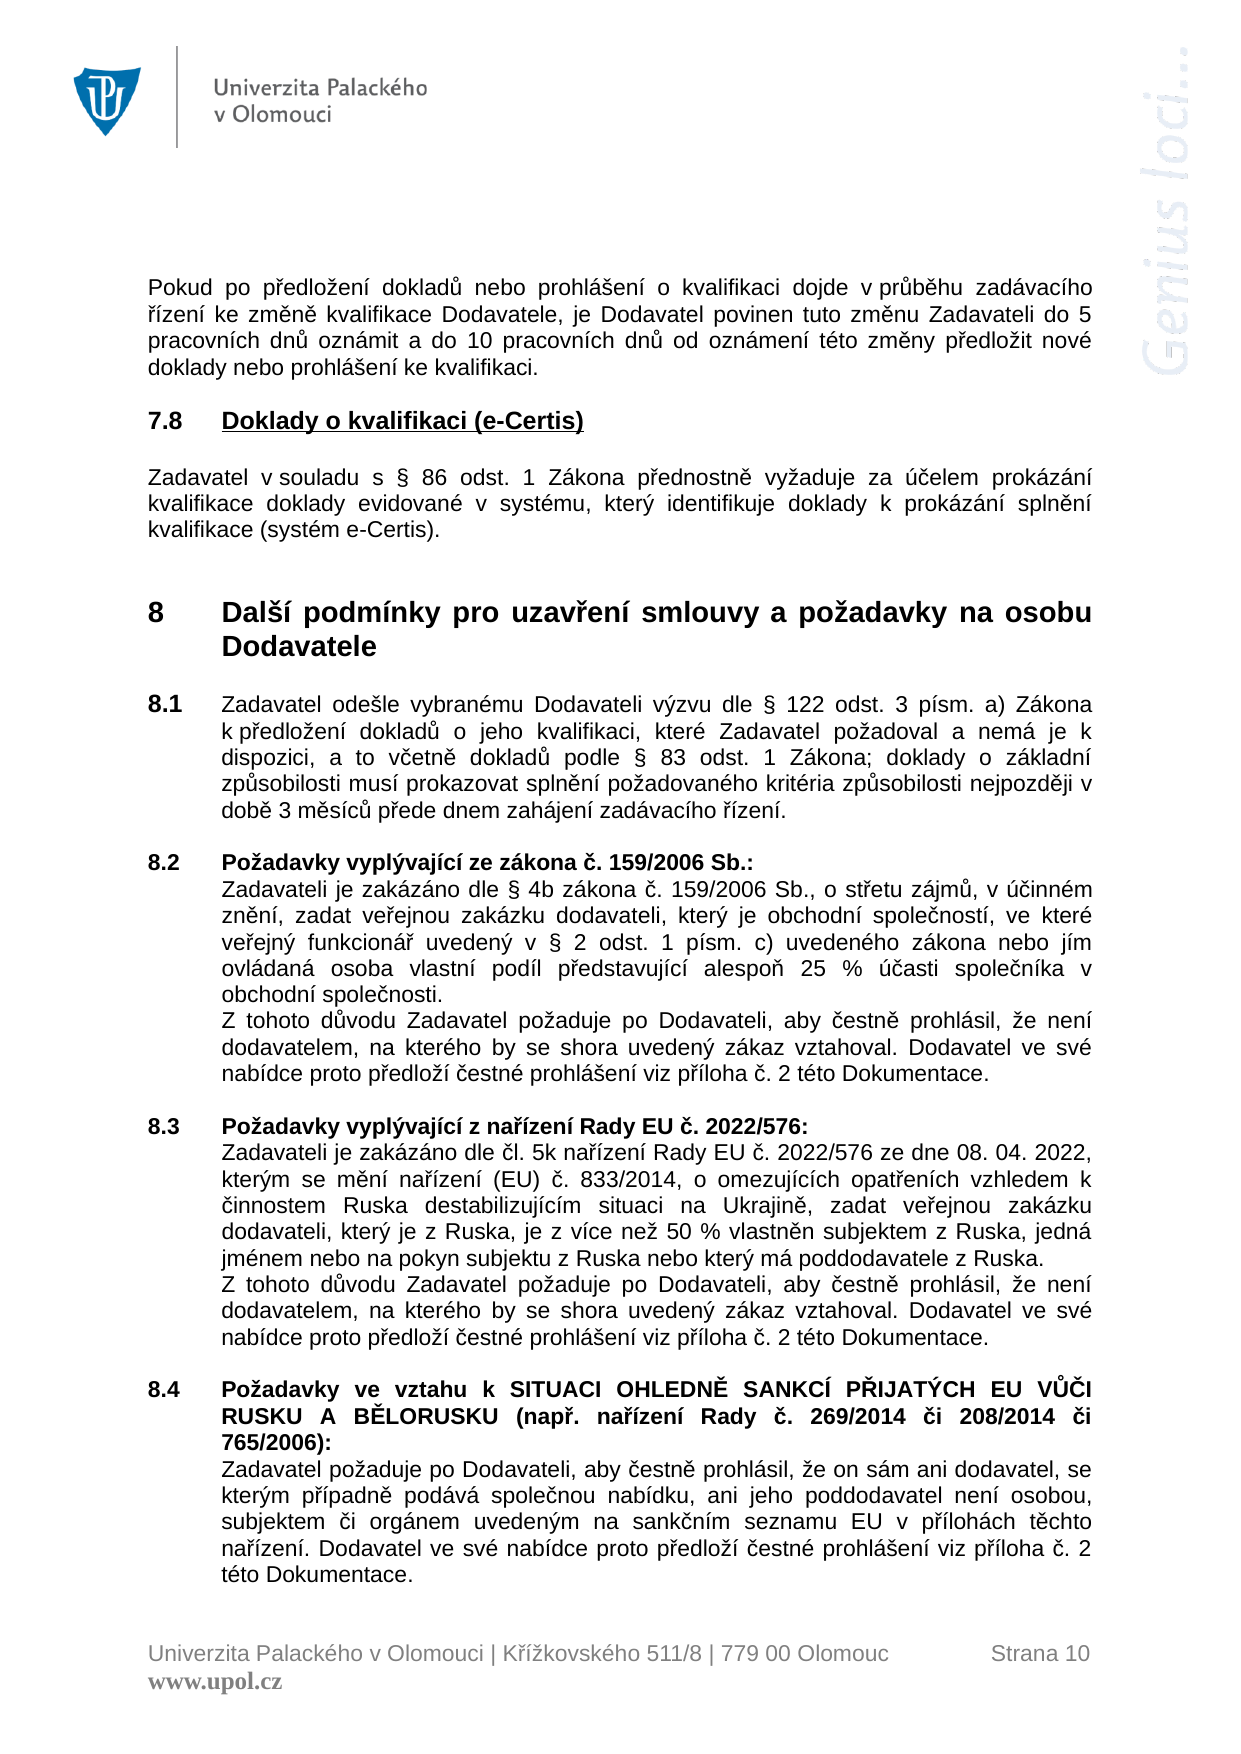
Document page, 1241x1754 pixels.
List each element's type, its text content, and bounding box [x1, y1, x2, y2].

text 8.1 Zadavatel odešle vybranému Dodavateli výzvu dle § 122 odst. 3 písm. a) Zákona k předložení dokladů o jeho kvalifikaci, které Zadavatel požadoval a nemá je k dispozici, a to včetně dokladů podle § 83 odst. 1 Zákona; doklady o základní způsobilosti musí prokazovat splnění požadovaného kritéria způsobilosti nejpozději v době 3 měsíců přede dnem zahájení zadávacího řízení. [148, 689, 1093, 823]
text Z tohoto důvodu Zadavatel požaduje po Dodavateli, aby čestně prohlásil, že není dodavatelem, na kterého by se shora uvedený zákaz vztahoval. Dodavatel ve své nabídce proto předloží čestné prohlášení viz příloha č. 2 této Dokumentace. [221, 1271, 1093, 1350]
text 8.4 Požadavky ve vztahu k SITUACI OHLEDNĚ SANKCÍ PŘIJATÝCH EU VŮČI RUSKU A BĚLORUSKU (např. nařízení Rady č. 269/2014 či 208/2014 či 765/2006): [148, 1376, 1093, 1456]
text Pokud po předložení dokladů nebo prohlášení o kvalifikaci dojde v průběhu zadávacího řízení ke změně kvalifikace Dodavatele, je Dodavatel povinen tuto změnu Zadavateli do 5 pracovních dnů oznámit a do 10 pracovních dnů od oznámení této změny předložit nové doklady nebo prohlášení ke kvalifikaci. [148, 148, 1093, 380]
text 8.2 Požadavky vyplývající ze zákona č. 159/2006 Sb.: [148, 849, 1093, 876]
text Zadavateli je zakázáno dle § 4b zákona č. 159/2006 Sb., o střetu zájmů, v účinném znění, zadat veřejnou zakázku dodavateli, který je obchodní společností, ve které veřejný funkcionář uvedený v § 2 odst. 1 písm. c) uvedeného zákona nebo jím ovládaná osoba vlastní podíl představující alespoň 25 % účasti společníka v obchodní společnosti. [221, 876, 1093, 1007]
text Zadavateli je zakázáno dle čl. 5k nařízení Rady EU č. 2022/576 ze dne 08. 04. 2022, kterým se mění nařízení (EU) č. 833/2014, o omezujících opatřeních vzhledem k činnostem Ruska destabilizujícím situaci na Ukrajině, zadat veřejnou zakázku dodavateli, který je z Ruska, je z více než 50 % vlastněn subjektem z Ruska, jedná jménem nebo na pokyn subjektu z Ruska nebo který má poddodavatele z Ruska. [221, 1139, 1093, 1271]
text Zadavatel v souladu s § 86 odst. 1 Zákona přednostně vyžaduje za účelem prokázání kvalifikace doklady evidované v systému, který identifikuje doklady k prokázání splnění kvalifikace (systém e-Certis). [148, 464, 1093, 543]
picture [1139, 47, 1188, 375]
text 7.8 Doklady o kvalifikaci (e-Certis) [148, 406, 1093, 435]
text 8 Další podmínky pro uzavření smlouvy a požadavky na osobu Dodavatele [148, 595, 1093, 662]
text Z tohoto důvodu Zadavatel požaduje po Dodavateli, aby čestně prohlásil, že není dodavatelem, na kterého by se shora uvedený zákaz vztahoval. Dodavatel ve své nabídce proto předloží čestné prohlášení viz příloha č. 2 této Dokumentace. [221, 1007, 1093, 1087]
picture [73, 46, 427, 157]
text Zadavatel požaduje po Dodavateli, aby čestně prohlásil, že on sám ani dodavatel, se kterým případně podává společnou nabídku, ani jeho poddodavatel není osobou, subjektem či orgánem uvedeným na sankčním seznamu EU v přílohách těchto nařízení. Dodavatel ve své nabídce proto předloží čestné prohlášení viz příloha č. 2 této Dokumentace. [221, 1456, 1093, 1587]
text 8.3 Požadavky vyplývající z nařízení Rady EU č. 2022/576: [148, 1113, 1093, 1139]
